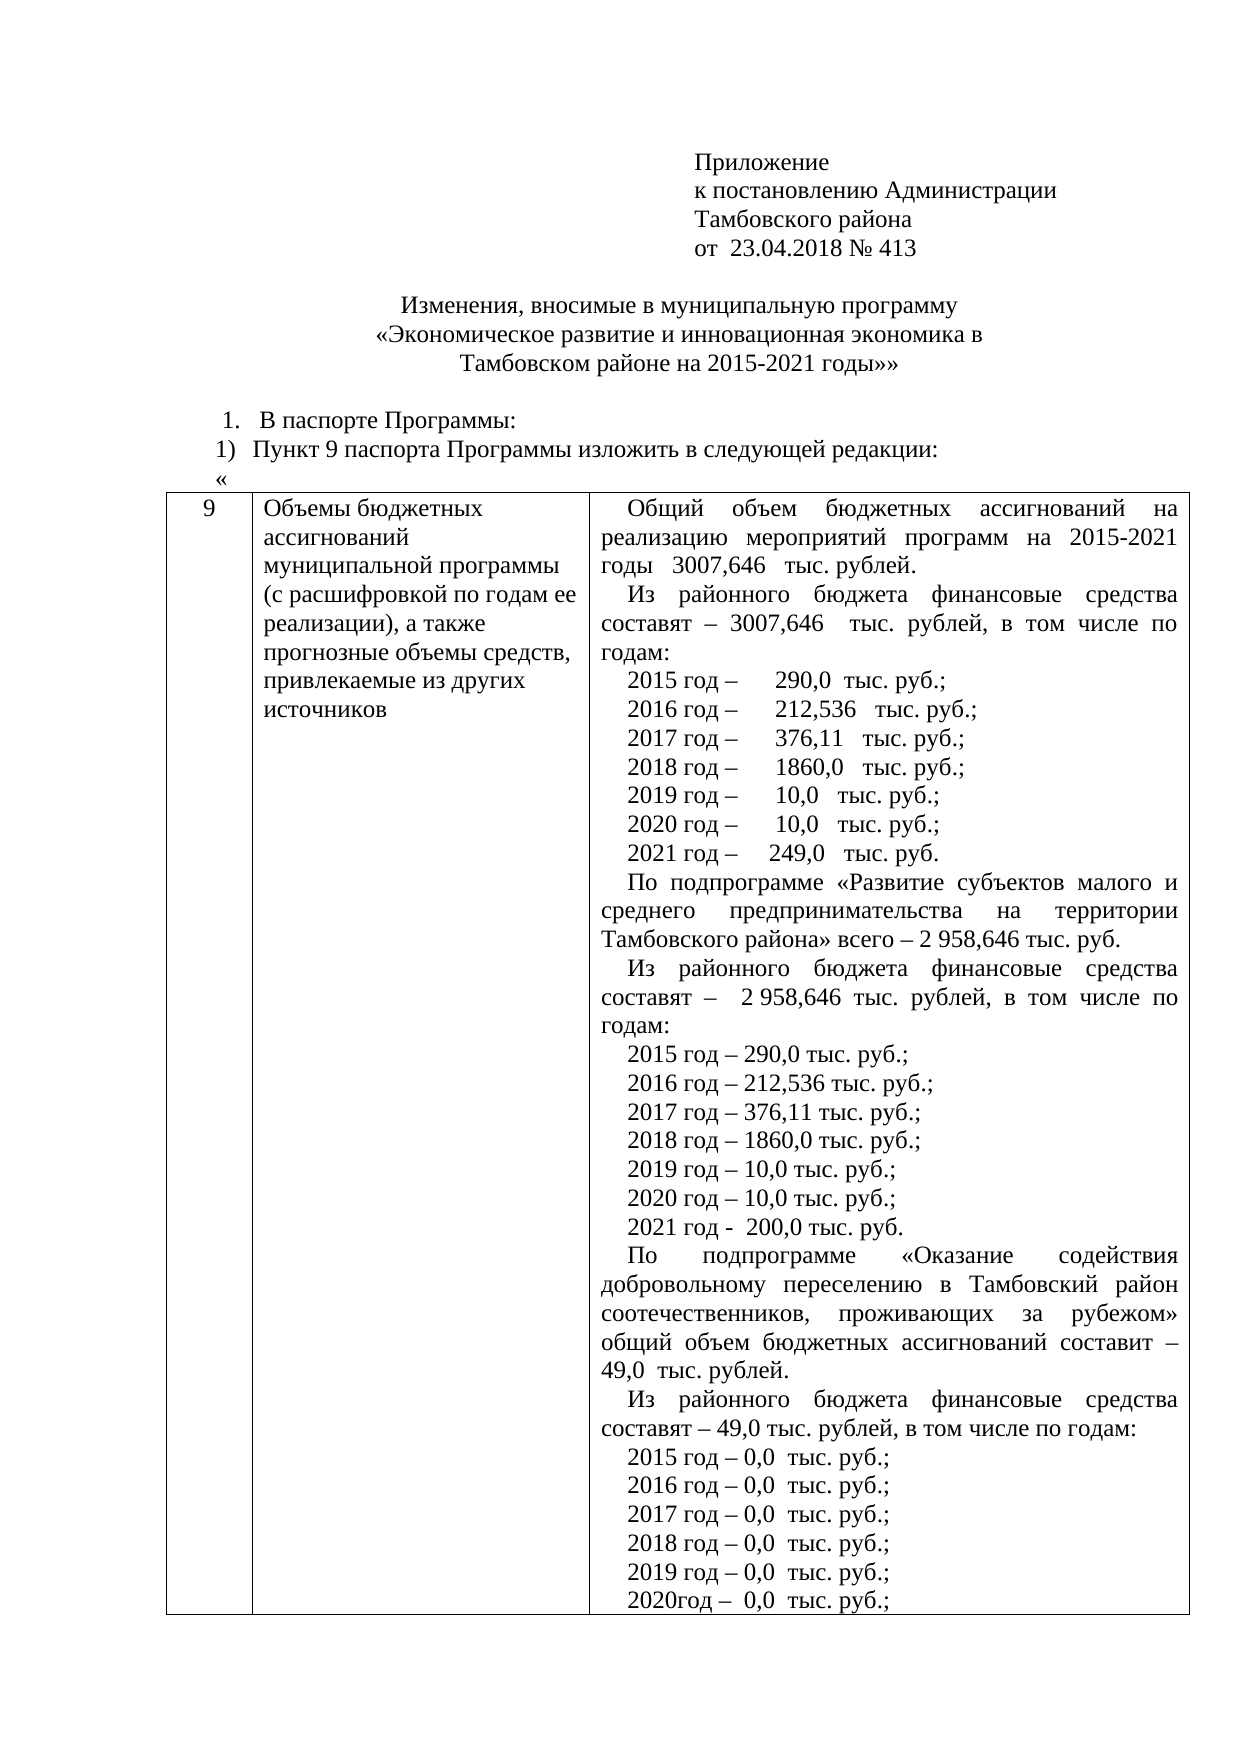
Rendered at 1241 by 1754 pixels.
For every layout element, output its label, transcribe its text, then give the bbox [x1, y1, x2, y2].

text Тамбовском районе на 2015-2021 годы»» [177, 348, 1181, 377]
text от 23.04.2018 № 413 [694, 233, 1181, 262]
text « [215, 463, 1181, 492]
list В паспорте Программы: [222, 406, 1181, 434]
text Изменения, вносимые в муниципальную программу [177, 291, 1181, 319]
text Приложение [694, 147, 1181, 176]
text к постановлению Администрации Тамбовского района [694, 176, 1181, 233]
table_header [253, 493, 589, 1614]
text «Экономическое развитие и инновационная экономика в [177, 319, 1181, 348]
list Пункт 9 паспорта Программы изложить в следующей редакции: [215, 434, 1181, 463]
table_header 9 [167, 493, 252, 1614]
